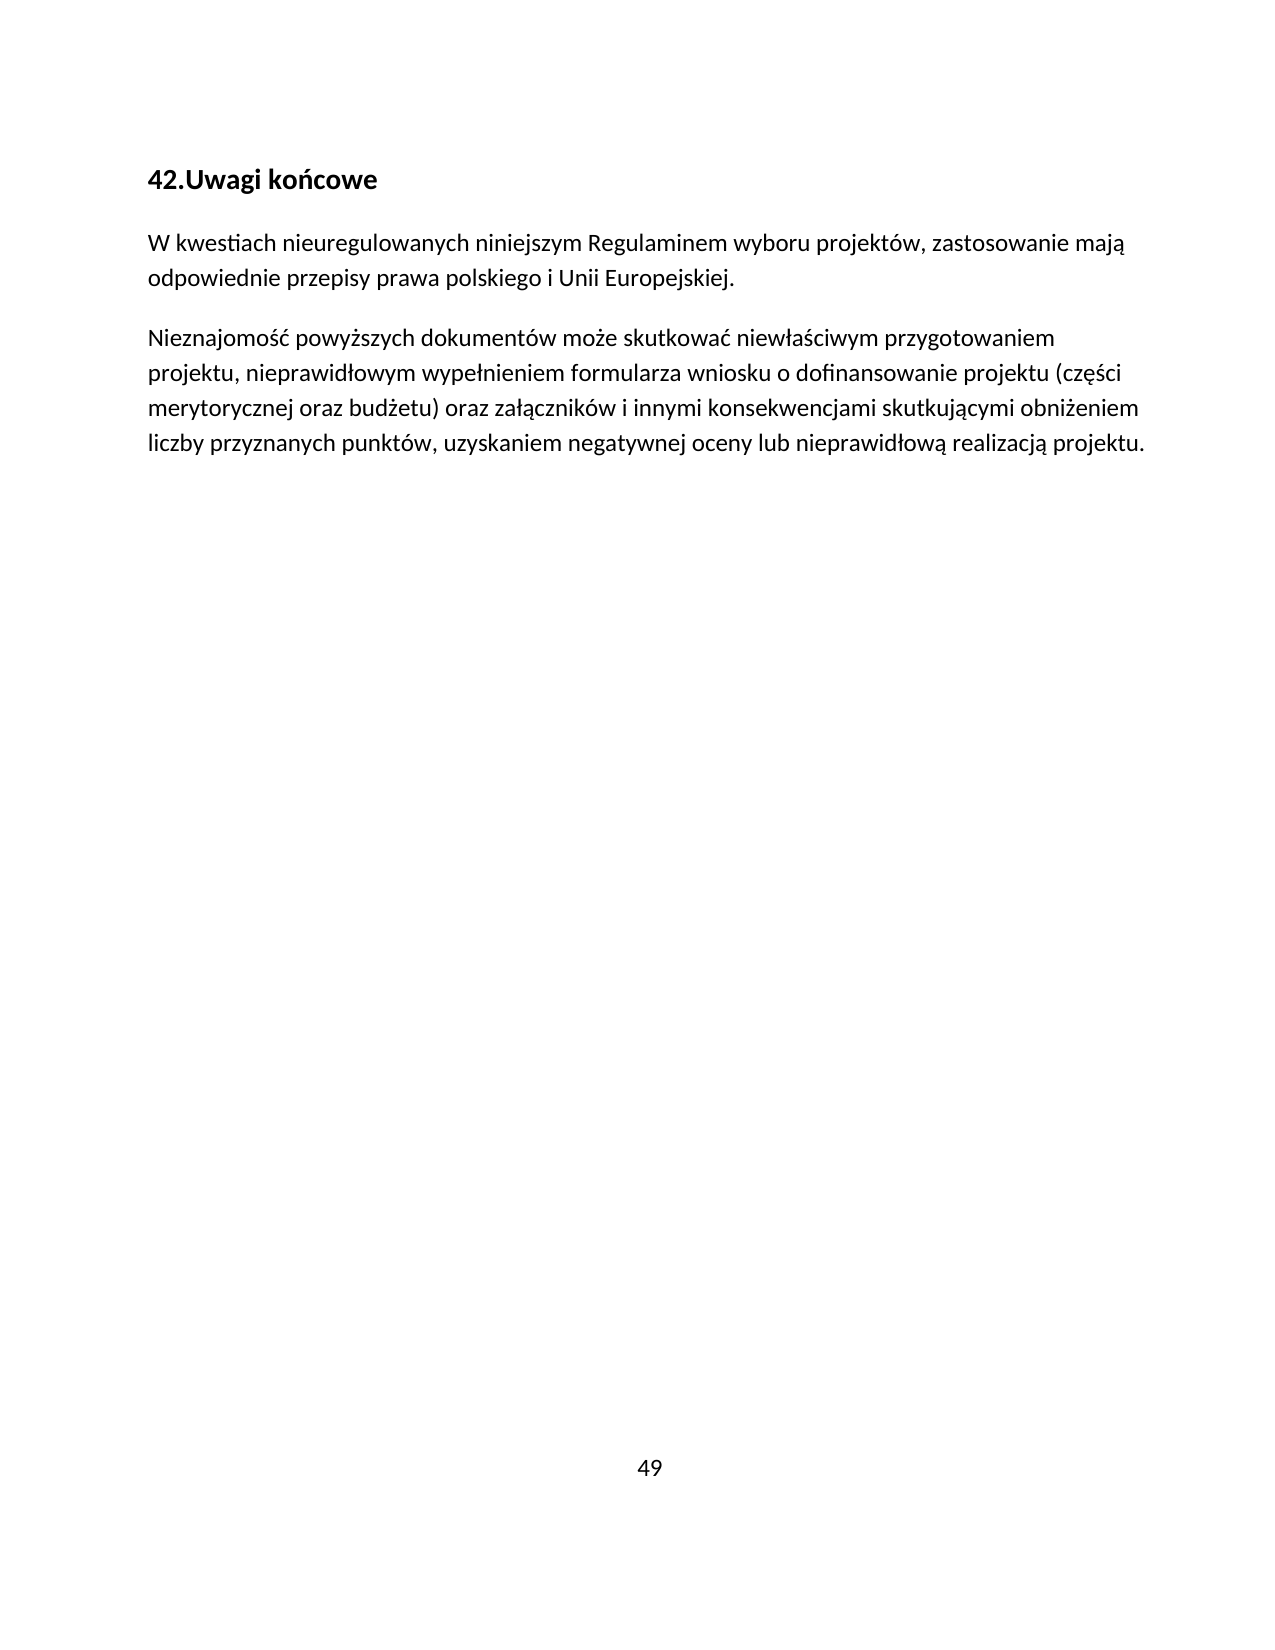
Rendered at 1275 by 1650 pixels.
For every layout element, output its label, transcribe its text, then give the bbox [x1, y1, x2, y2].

subtitle Uwagi końcowe [148, 161, 1152, 197]
text Nieznajomość powyższych dokumentów może skutkować niewłaściwym przygotowaniem projektu, nieprawidłowym wypełnieniem formularza wniosku o dofinansowanie projektu (części merytorycznej oraz budżetu) oraz załączników i innymi konsekwencjami skutkującymi obniżeniem liczby przyznanych punktów, uzyskaniem negatywnej oceny lub nieprawidłową realizacją projektu. [148, 322, 1152, 458]
text W kwestiach nieuregulowanych niniejszym Regulaminem wyboru projektów, zastosowanie mają odpowiednie przepisy prawa polskiego i Unii Europejskiej. [148, 227, 1152, 293]
